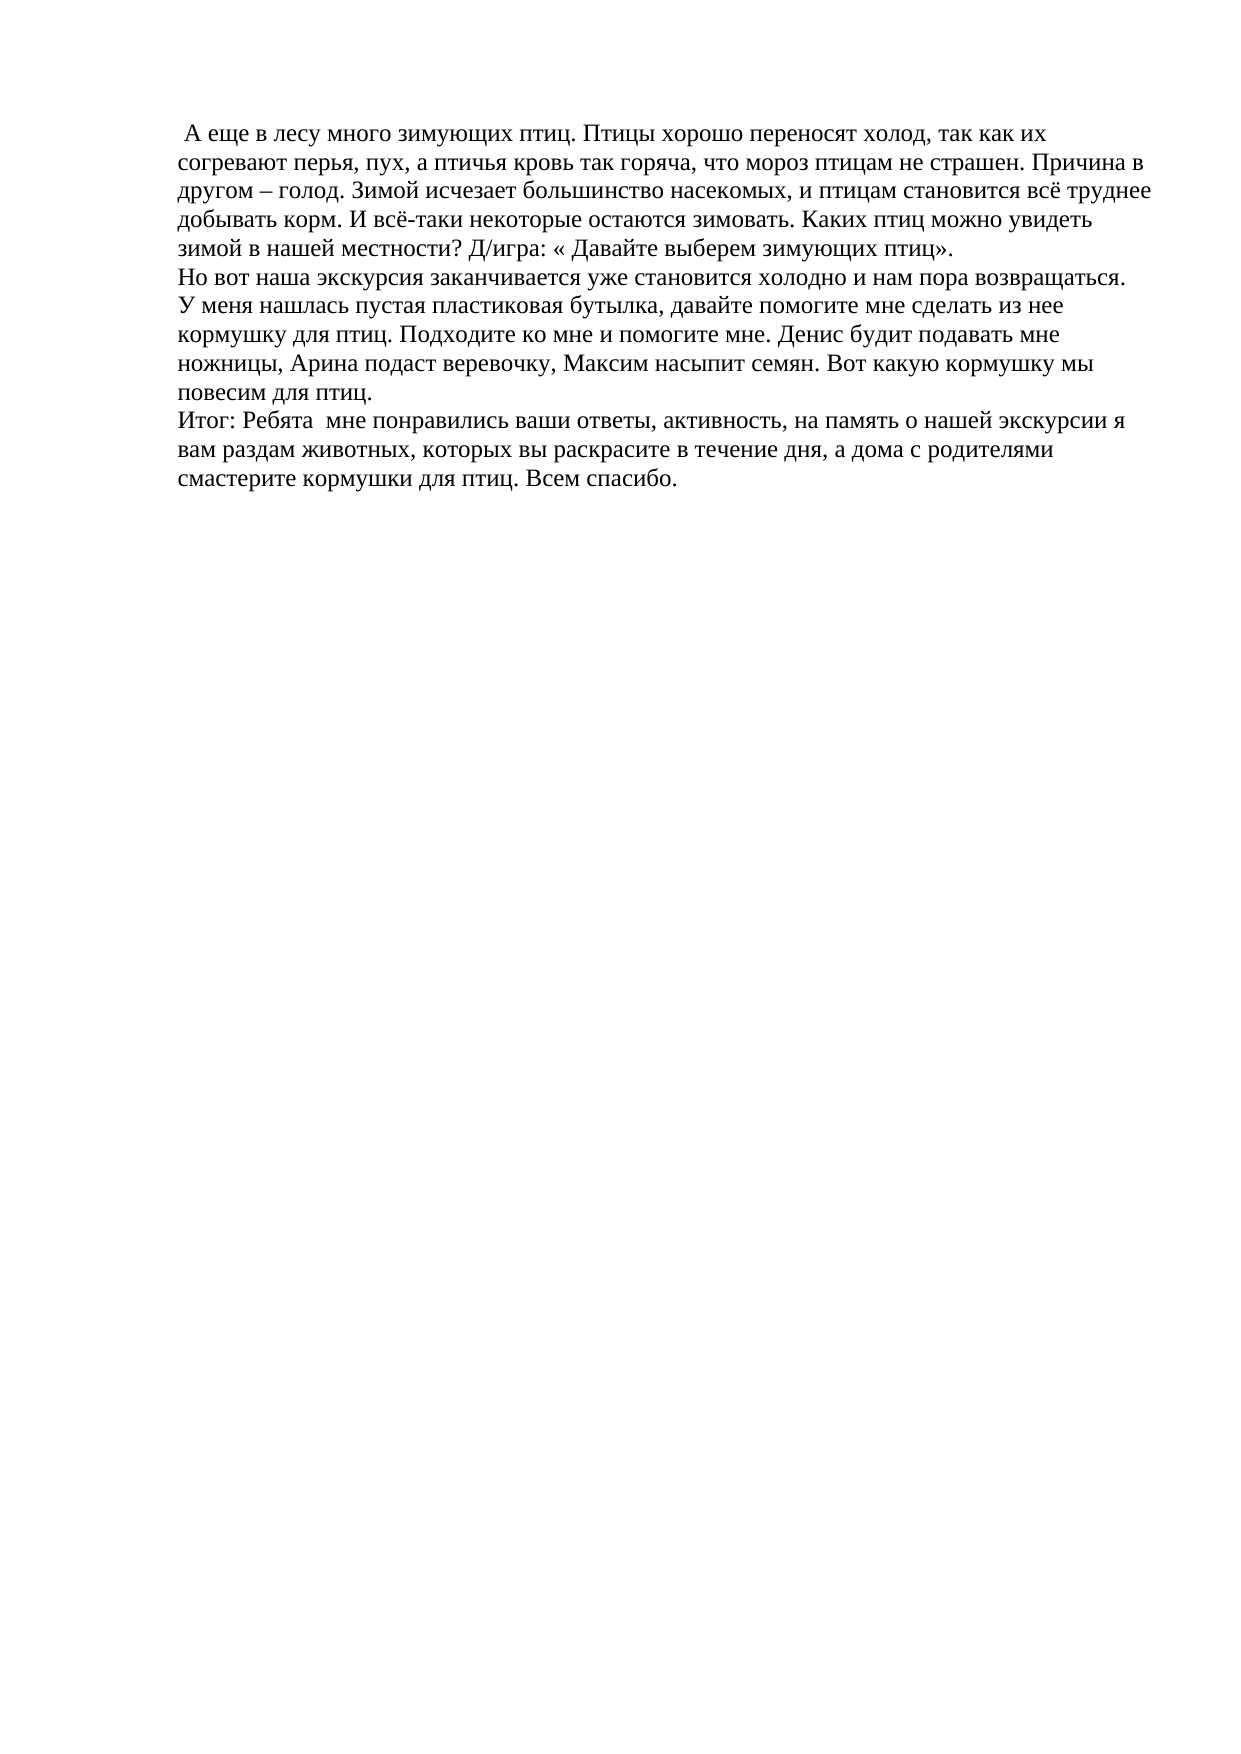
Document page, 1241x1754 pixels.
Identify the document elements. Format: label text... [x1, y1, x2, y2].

text У меня нашлась пустая пластиковая бутылка, давайте помогите мне сделать из нее кормушку для птиц. Подходите ко мне и помогите мне. Денис будит подавать мне ножницы, Арина подаст веревочку, Максим насыпит семян. Вот какую кормушку мы повесим для птиц. [177, 291, 1152, 406]
text Итог: Ребята мне понравились ваши ответы, активность, на память о нашей экскурсии я вам раздам животных, которых вы раскрасите в течение дня, а дома с родителями смастерите кормушки для птиц. Всем спасибо. [177, 406, 1152, 492]
text А еще в лесу много зимующих птиц. Птицы хорошо переносят холод, так как их согревают перья, пух, а птичья кровь так горяча, что мороз птицам не страшен. Причина в другом – голод. Зимой исчезает большинство насекомых, и птицам становится всё труднее добывать корм. И всё-таки некоторые остаются зимовать. Каких птиц можно увидеть зимой в нашей местности? Д/игра: « Давайте выберем зимующих птиц». [177, 118, 1152, 262]
text Но вот наша экскурсия заканчивается уже становится холодно и нам пора возвращаться. [177, 262, 1152, 291]
